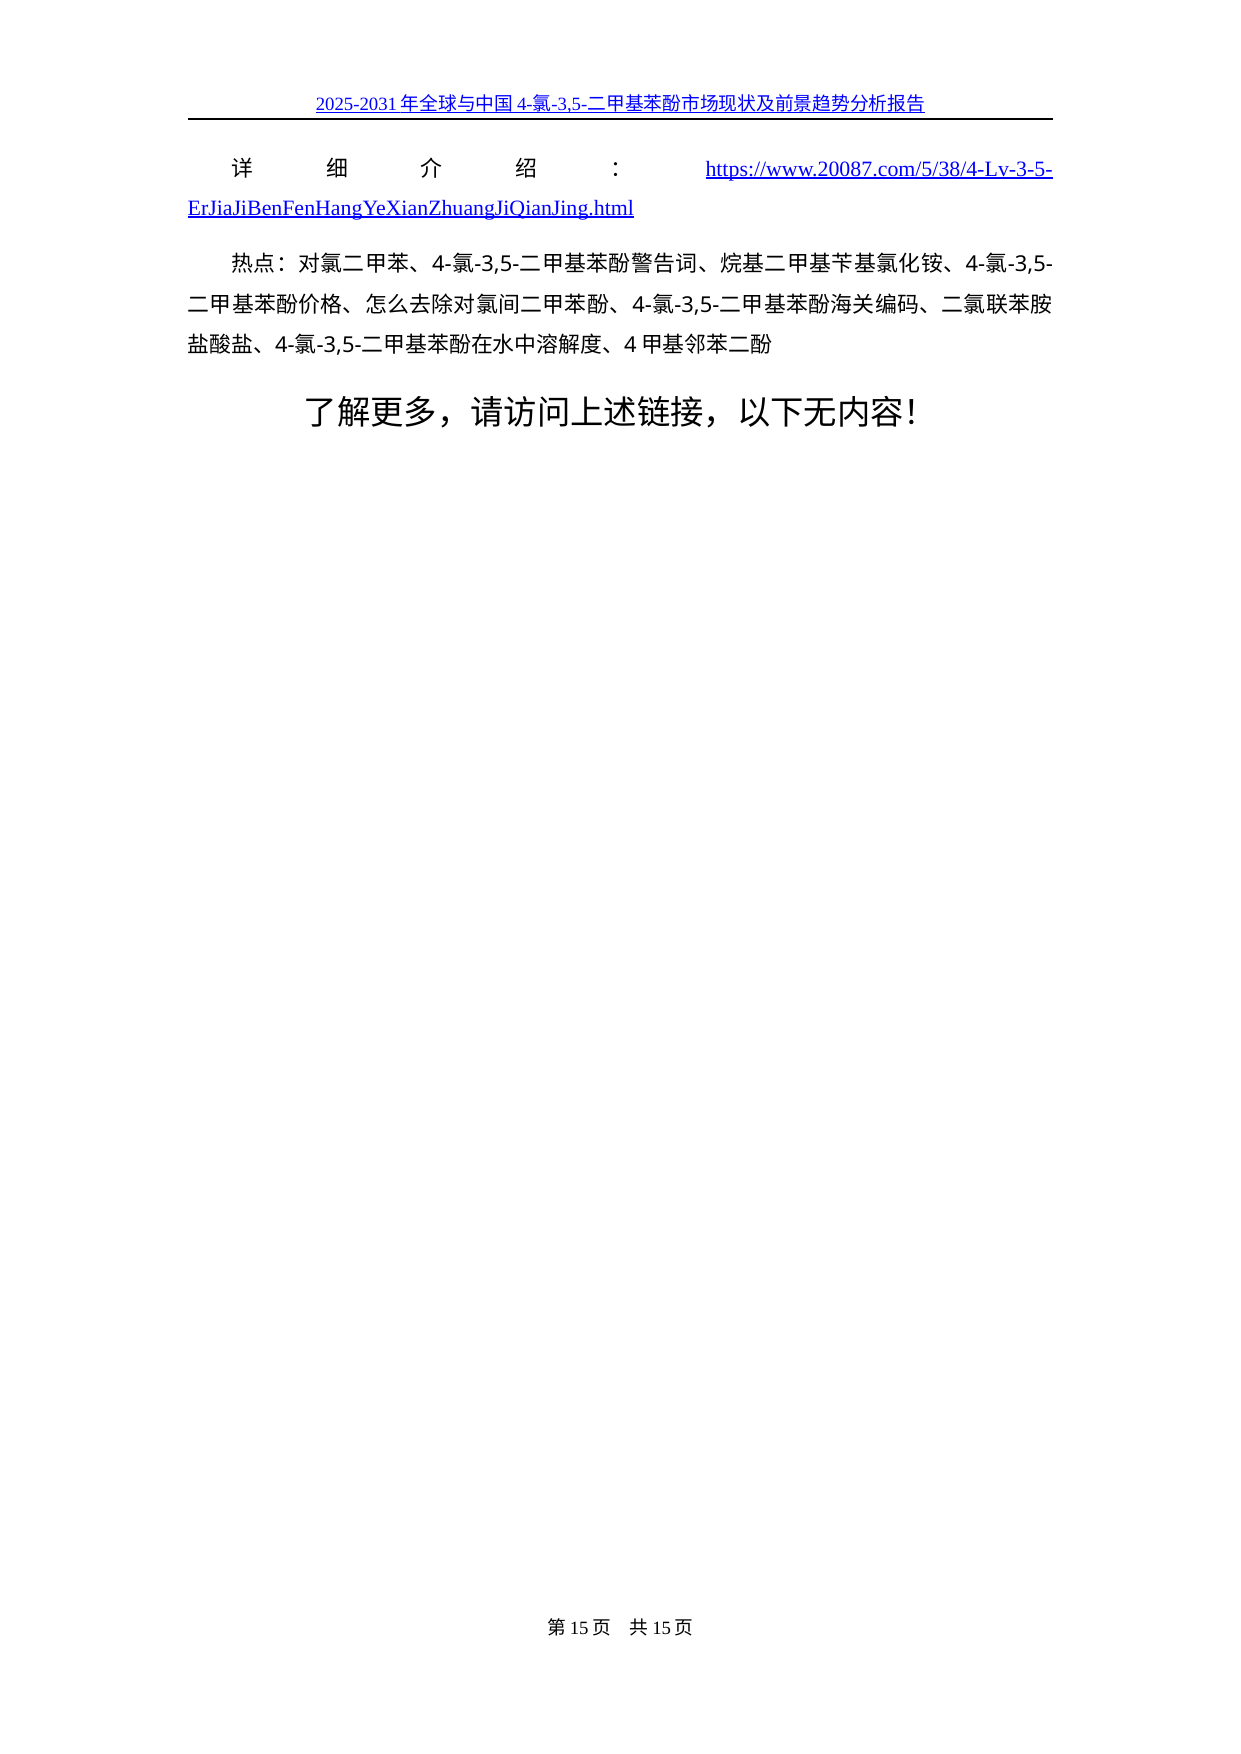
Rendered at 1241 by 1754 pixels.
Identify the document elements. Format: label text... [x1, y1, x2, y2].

text 详细介绍：https://www.20087.com/5/38/4-Lv-3-5-ErJiaJiBenFenHangYeXianZhuangJiQianJing.html [187, 150, 1053, 223]
text 热点：对氯二甲苯、4-氯-3,5-二甲基苯酚警告词、烷基二甲基苄基氯化铵、4-氯-3,5-二甲基苯酚价格、怎么去除对氯间二甲苯酚、4-氯-3,5-二甲基苯酚海关编码、二氯联苯胺盐酸盐、4-氯-3,5-二甲基苯酚在水中溶解度、4甲基邻苯二酚 [187, 246, 1053, 359]
title 了解更多，请访问上述链接，以下无内容！ [187, 377, 1053, 442]
